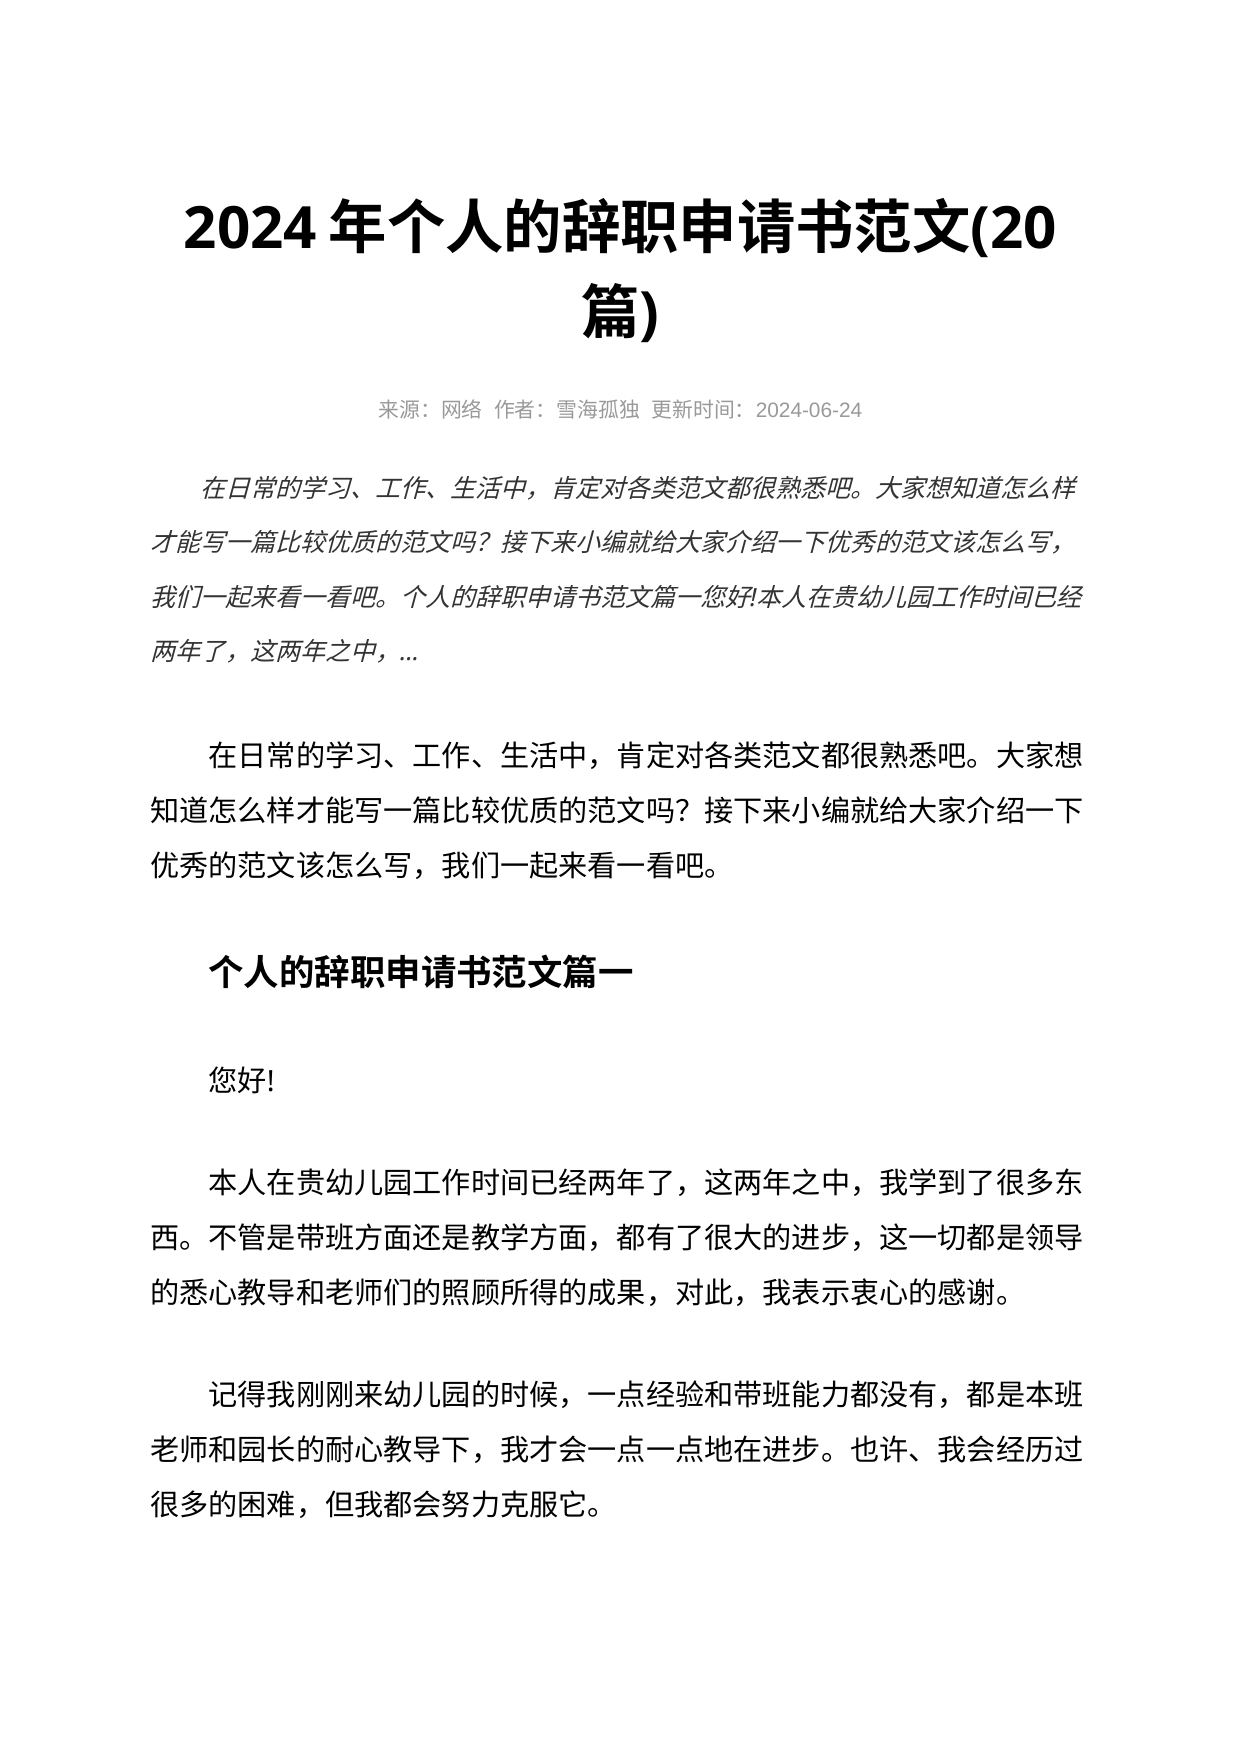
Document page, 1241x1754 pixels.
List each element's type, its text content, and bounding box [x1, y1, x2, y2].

text 在日常的学习、工作、生活中，肯定对各类范文都很熟悉吧。大家想知道怎么样才能写一篇比较优质的范文吗？接下来小编就给大家介绍一下优秀的范文该怎么写，我们一起来看一看吧。个人的辞职申请书范文篇一您好!本人在贵幼儿园工作时间已经两年了，这两年之中，... [150, 468, 1090, 668]
text 来源：网络 作者：雪海孤独 更新时间：2024-06-24 [150, 398, 1090, 422]
text 在日常的学习、工作、生活中，肯定对各类范文都很熟悉吧。大家想知道怎么样才能写一篇比较优质的范文吗？接下来小编就给大家介绍一下优秀的范文该怎么写，我们一起来看一看吧。 [150, 733, 1090, 885]
text 记得我刚刚来幼儿园的时候，一点经验和带班能力都没有，都是本班老师和园长的耐心教导下，我才会一点一点地在进步。也许、我会经历过很多的困难，但我都会努力克服它。 [150, 1371, 1090, 1523]
subtitle 2024年个人的辞职申请书范文(20篇) [150, 181, 1090, 351]
text 您好! [150, 1058, 1090, 1100]
text 本人在贵幼儿园工作时间已经两年了，这两年之中，我学到了很多东西。不管是带班方面还是教学方面，都有了很大的进步，这一切都是领导的悉心教导和老师们的照顾所得的成果，对此，我表示衷心的感谢。 [150, 1160, 1090, 1312]
text 个人的辞职申请书范文篇一 [150, 944, 1090, 996]
